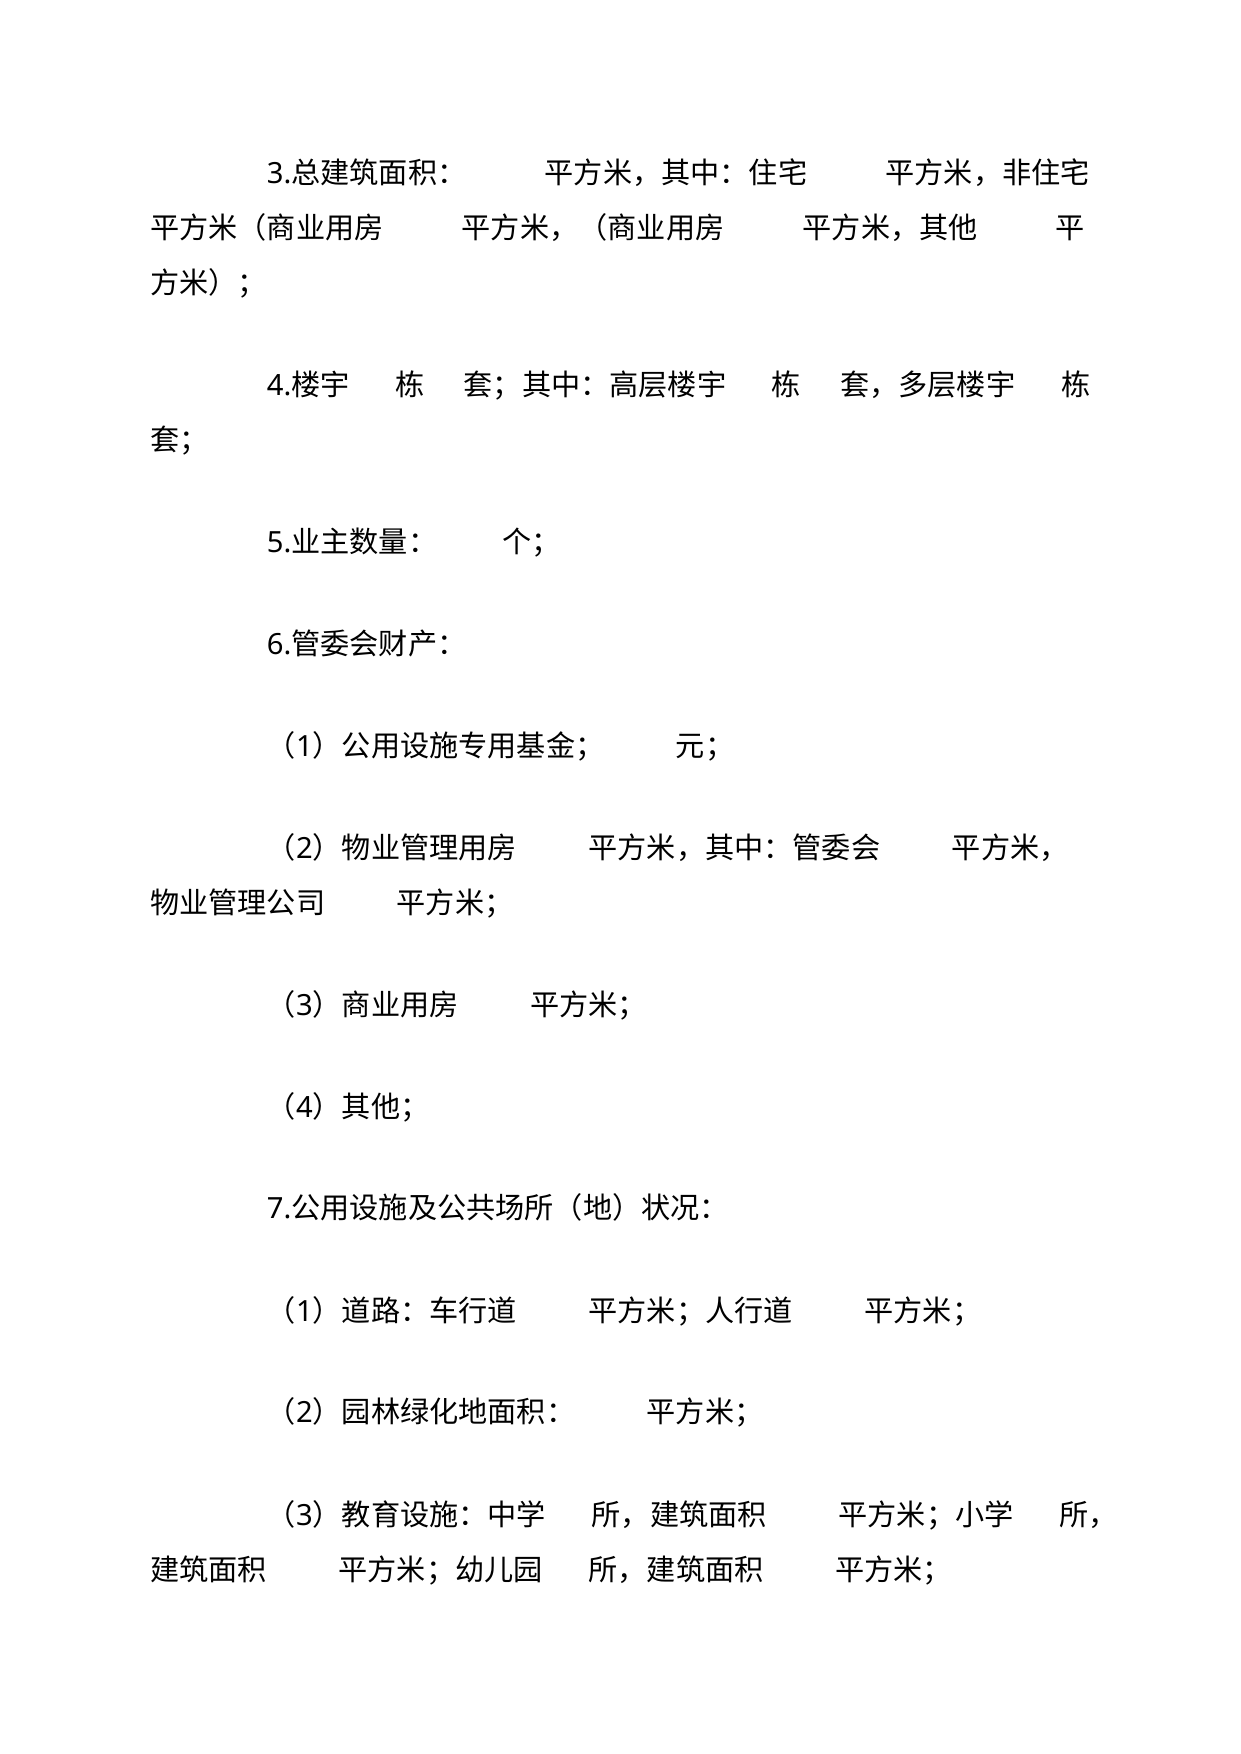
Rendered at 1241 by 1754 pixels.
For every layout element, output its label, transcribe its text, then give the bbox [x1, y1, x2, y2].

text （1）公用设施专用基金； 元； [150, 722, 1090, 765]
text 6.管委会财产： [150, 620, 1090, 663]
text （1）道路：车行道 平方米；人行道 平方米； [150, 1287, 1090, 1329]
text 7.公用设施及公共场所（地）状况： [150, 1185, 1090, 1227]
text 5.业主数量： 个； [150, 518, 1090, 561]
text （2）物业管理用房 平方米，其中：管委会 平方米，物业管理公司 平方米； [150, 824, 1090, 922]
text （3）教育设施：中学 所，建筑面积 平方米；小学 所，建筑面积 平方米；幼儿园 所，建筑面积 平方米； [150, 1491, 1090, 1588]
text 4.楼宇 栋 套；其中：高层楼宇 栋 套，多层楼宇 栋 套； [150, 362, 1090, 459]
text 3.总建筑面积： 平方米，其中：住宅 平方米，非住宅 平方米（商业用房 平方米，（商业用房 平方米，其他 平方米）； [150, 150, 1090, 302]
text （3）商业用房 平方米； [150, 981, 1090, 1023]
text （2）园林绿化地面积： 平方米； [150, 1389, 1090, 1431]
text （4）其他； [150, 1083, 1090, 1126]
